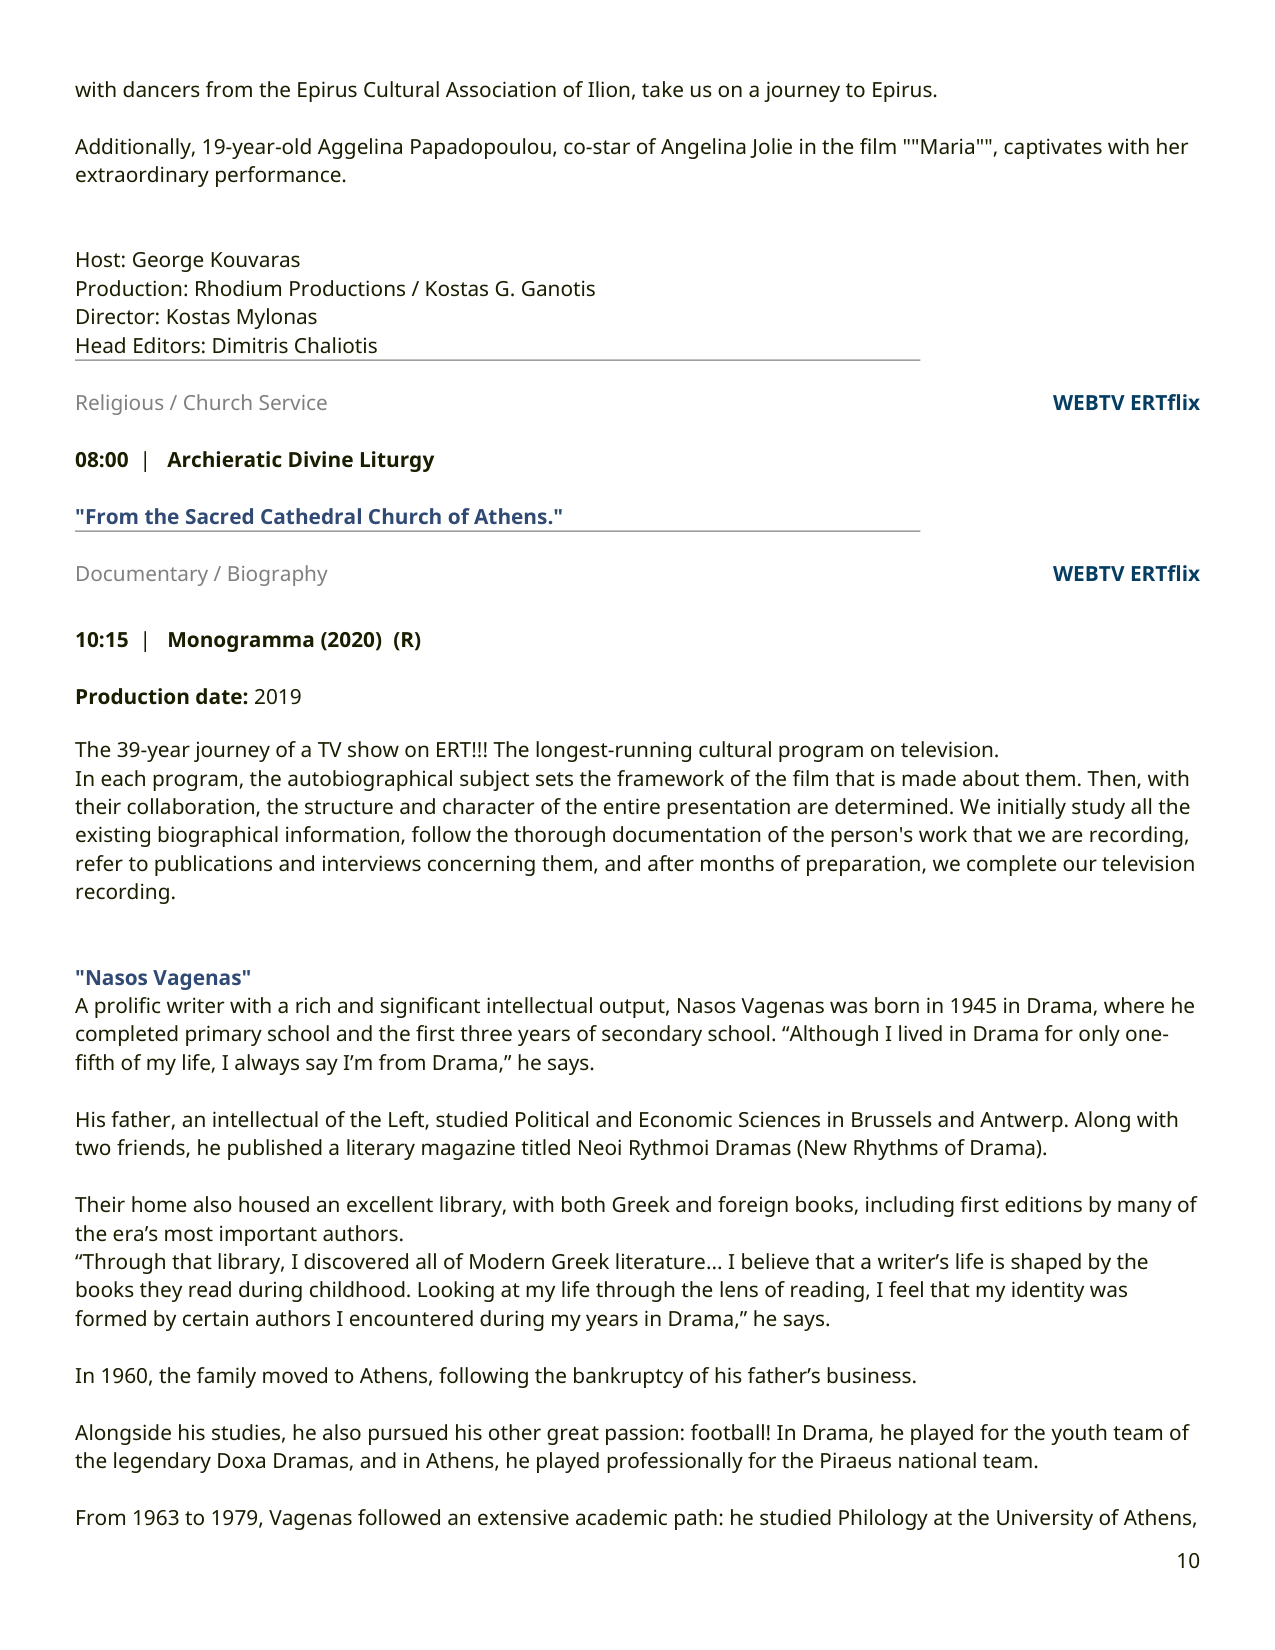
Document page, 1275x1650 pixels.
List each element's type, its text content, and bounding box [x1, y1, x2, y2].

table_header WEBTV ERTflix [638, 388, 1200, 417]
table_header Religious / Church Service [75, 388, 637, 417]
text The 39-year journey of a TV show on ERT!!! The longest-running cultural program on television. In each program, the autobiographical subject sets the framework of the film that is made about them. Then, with their collaboration, the structure and character of the entire presentation are determined. We initially study all the existing biographical information, follow the thorough documentation of the person's work that we are recording, refer to publications and interviews concerning them, and after months of preparation, we complete our television recording. [75, 735, 1200, 906]
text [75, 991, 1200, 1531]
text 08:00 | Archieratic Divine Liturgy "From the Sacred Cathedral Church of Athens." [75, 417, 1200, 530]
text 10:15 | Monogramma (2020) (R) Production date: 2019 [75, 587, 1200, 710]
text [75, 75, 1200, 189]
table_header Documentary / Biography [75, 559, 637, 587]
text "Nasos Vagenas" [75, 906, 1200, 991]
table_header WEBTV ERTflix [638, 559, 1200, 587]
text Host: George Kouvaras Production: Rhodium Productions / Kostas G. Ganotis Director: Kostas Mylonas Head Editors: Dimitris Chaliotis [75, 189, 1200, 359]
